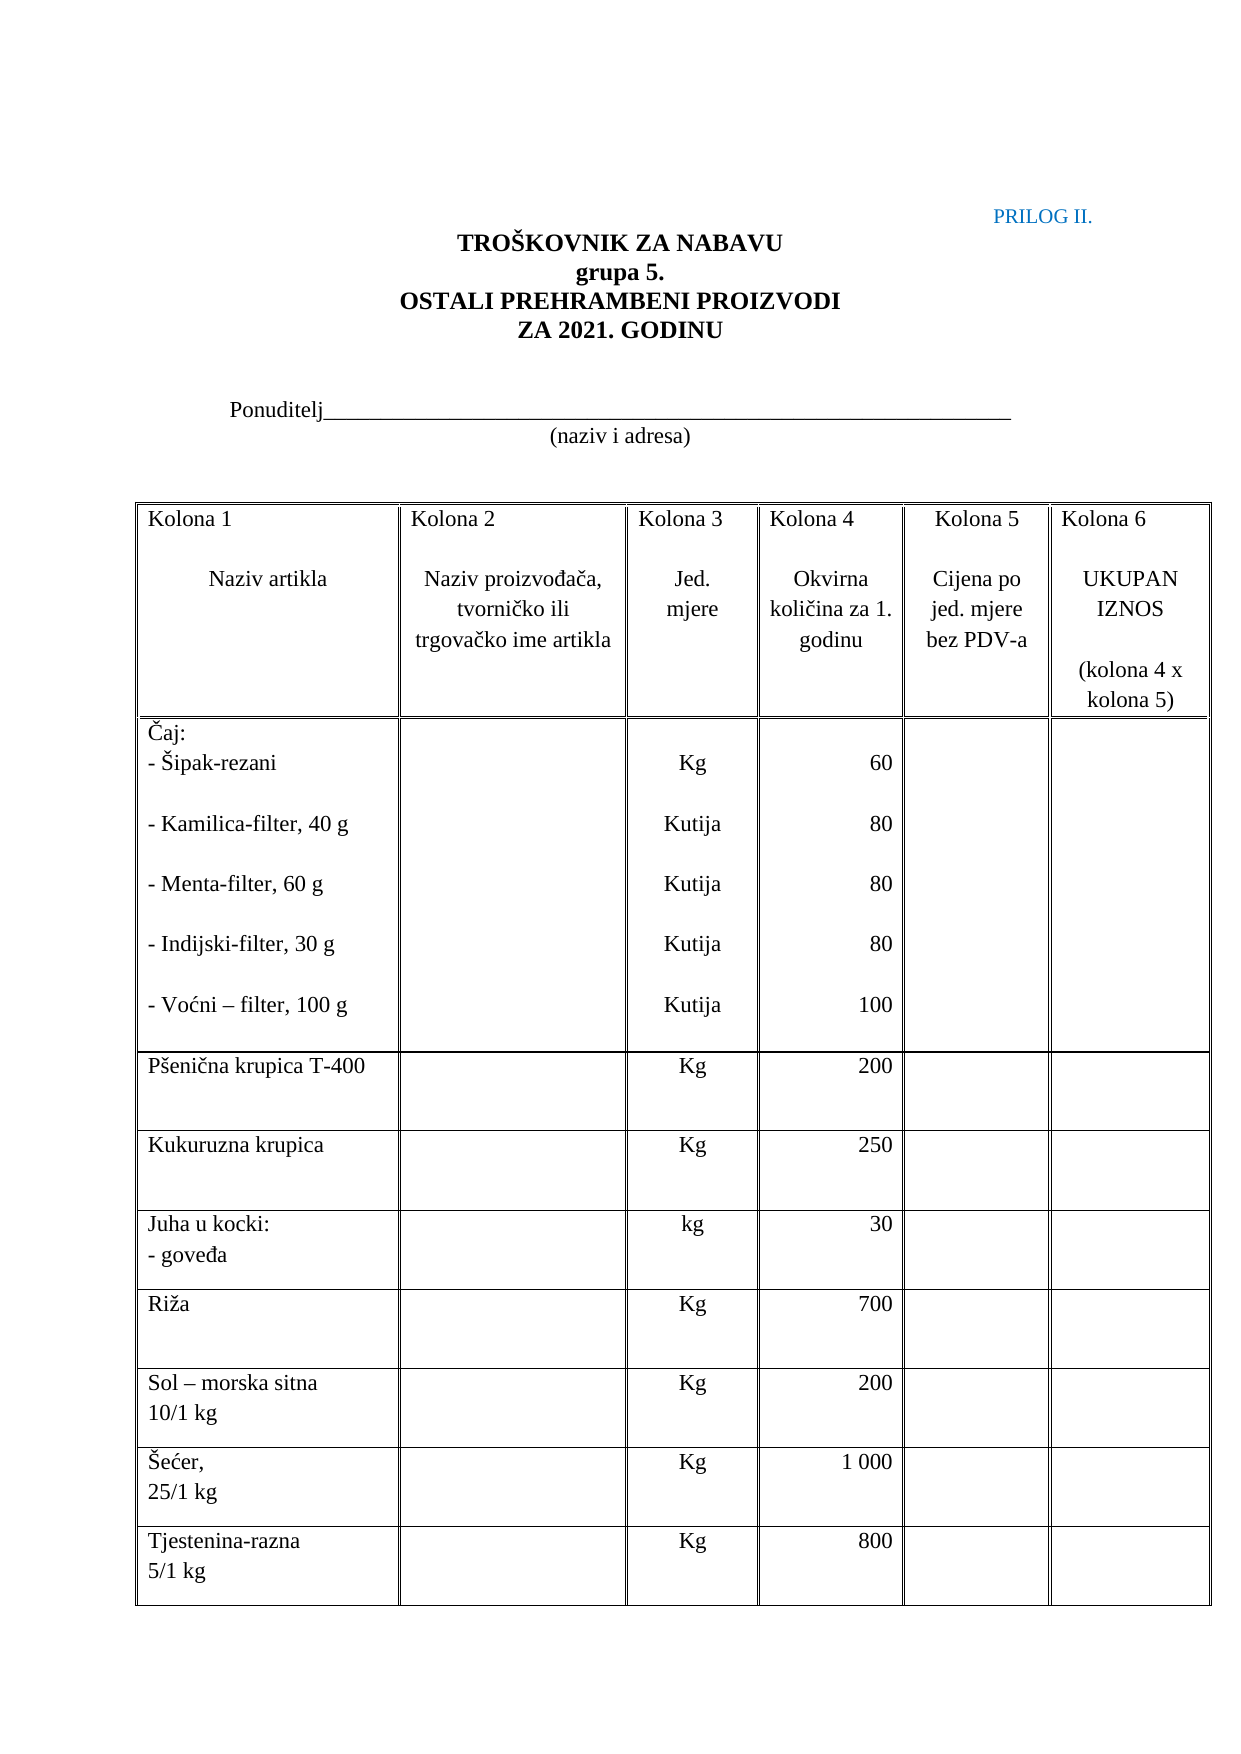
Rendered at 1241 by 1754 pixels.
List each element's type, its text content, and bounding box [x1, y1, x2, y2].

table_cell Kg [628, 1053, 757, 1130]
table_cell [905, 1053, 1048, 1130]
table_cell [1052, 1053, 1209, 1130]
text Ponuditelj____________________________________________________________ [148, 396, 1093, 423]
table_cell Kg [628, 1527, 757, 1605]
table_cell [1052, 1131, 1209, 1209]
table_cell [401, 1448, 625, 1526]
table_cell Tjestenina-razna 5/1 kg [138, 1527, 398, 1605]
text TROŠKOVNIK ZA NABAVU [148, 228, 1093, 257]
table_cell [1052, 1448, 1209, 1526]
table_header Kolona 2 Naziv proizvođača, tvorničko ili trgovačko ime artikla [399, 503, 627, 716]
table_cell Riža [138, 1290, 398, 1368]
table_cell [401, 1211, 625, 1288]
text OSTALI PREHRAMBENI PROIZVODI [148, 286, 1093, 315]
table_cell 700 [760, 1290, 902, 1368]
table_cell Šećer, 25/1 kg [138, 1448, 398, 1526]
table_cell [1052, 1369, 1209, 1447]
table_cell [905, 719, 1048, 1051]
table_cell [905, 1290, 1048, 1368]
table_cell Kg [628, 1290, 757, 1368]
table_header Kolona 5 Cijena po jed. mjere bez PDV-a [904, 503, 1050, 716]
table_cell [905, 1131, 1048, 1209]
table_cell 1 000 [760, 1448, 902, 1526]
table_cell Juha u kocki: - goveđa [138, 1211, 398, 1288]
table_cell Pšenična krupica T-400 [138, 1053, 398, 1130]
table_cell Kukuruzna krupica [138, 1131, 398, 1209]
table_cell 200 [760, 1053, 902, 1130]
table_cell [401, 1053, 625, 1130]
text ZA 2021. GODINU [148, 315, 1093, 343]
table_cell Kg Kutija Kutija Kutija Kutija [628, 719, 757, 1051]
table_cell 30 [760, 1211, 902, 1288]
table_header Kolona 4 Okvirna količina za 1. godinu [758, 503, 904, 716]
table_cell [905, 1527, 1048, 1605]
table_cell [905, 1448, 1048, 1526]
table_header Kolona 1 Naziv artikla [138, 505, 399, 716]
table_cell Čaj: - Šipak-rezani - Kamilica-filter, 40 g - Menta-filter, 60 g - Indijski-filter, 30 g - Voćni – filter, 100 g [136, 716, 399, 1051]
text (naziv i adresa) [148, 423, 1093, 449]
table_cell kg [628, 1211, 757, 1288]
text grupa 5. [148, 257, 1093, 286]
table_header Kolona 3 Jed. mjere [627, 505, 758, 716]
table_cell [905, 1211, 1048, 1288]
table_cell Kg [628, 1448, 757, 1526]
table_cell [1052, 1211, 1209, 1288]
text PRILOG II. [148, 204, 1093, 228]
table_cell [1050, 716, 1211, 1051]
table_cell Kg [628, 1131, 757, 1209]
table_cell [1052, 1290, 1209, 1368]
table_cell [401, 719, 625, 1051]
table_cell [401, 1290, 625, 1368]
table_cell [1052, 1527, 1209, 1605]
table_cell Sol – morska sitna 10/1 kg [138, 1369, 398, 1447]
table_cell Kg [628, 1369, 757, 1447]
table_cell [905, 1369, 1048, 1447]
table_cell 60 80 80 80 100 [760, 719, 902, 1051]
table_header Kolona 6 UKUPAN IZNOS (kolona 4 x kolona 5) [1050, 505, 1209, 716]
table_cell [401, 1527, 625, 1605]
table_cell 200 [760, 1369, 902, 1447]
table_cell 800 [760, 1527, 902, 1605]
table_cell 250 [760, 1131, 902, 1209]
table_cell [401, 1131, 625, 1209]
table_cell [401, 1369, 625, 1447]
